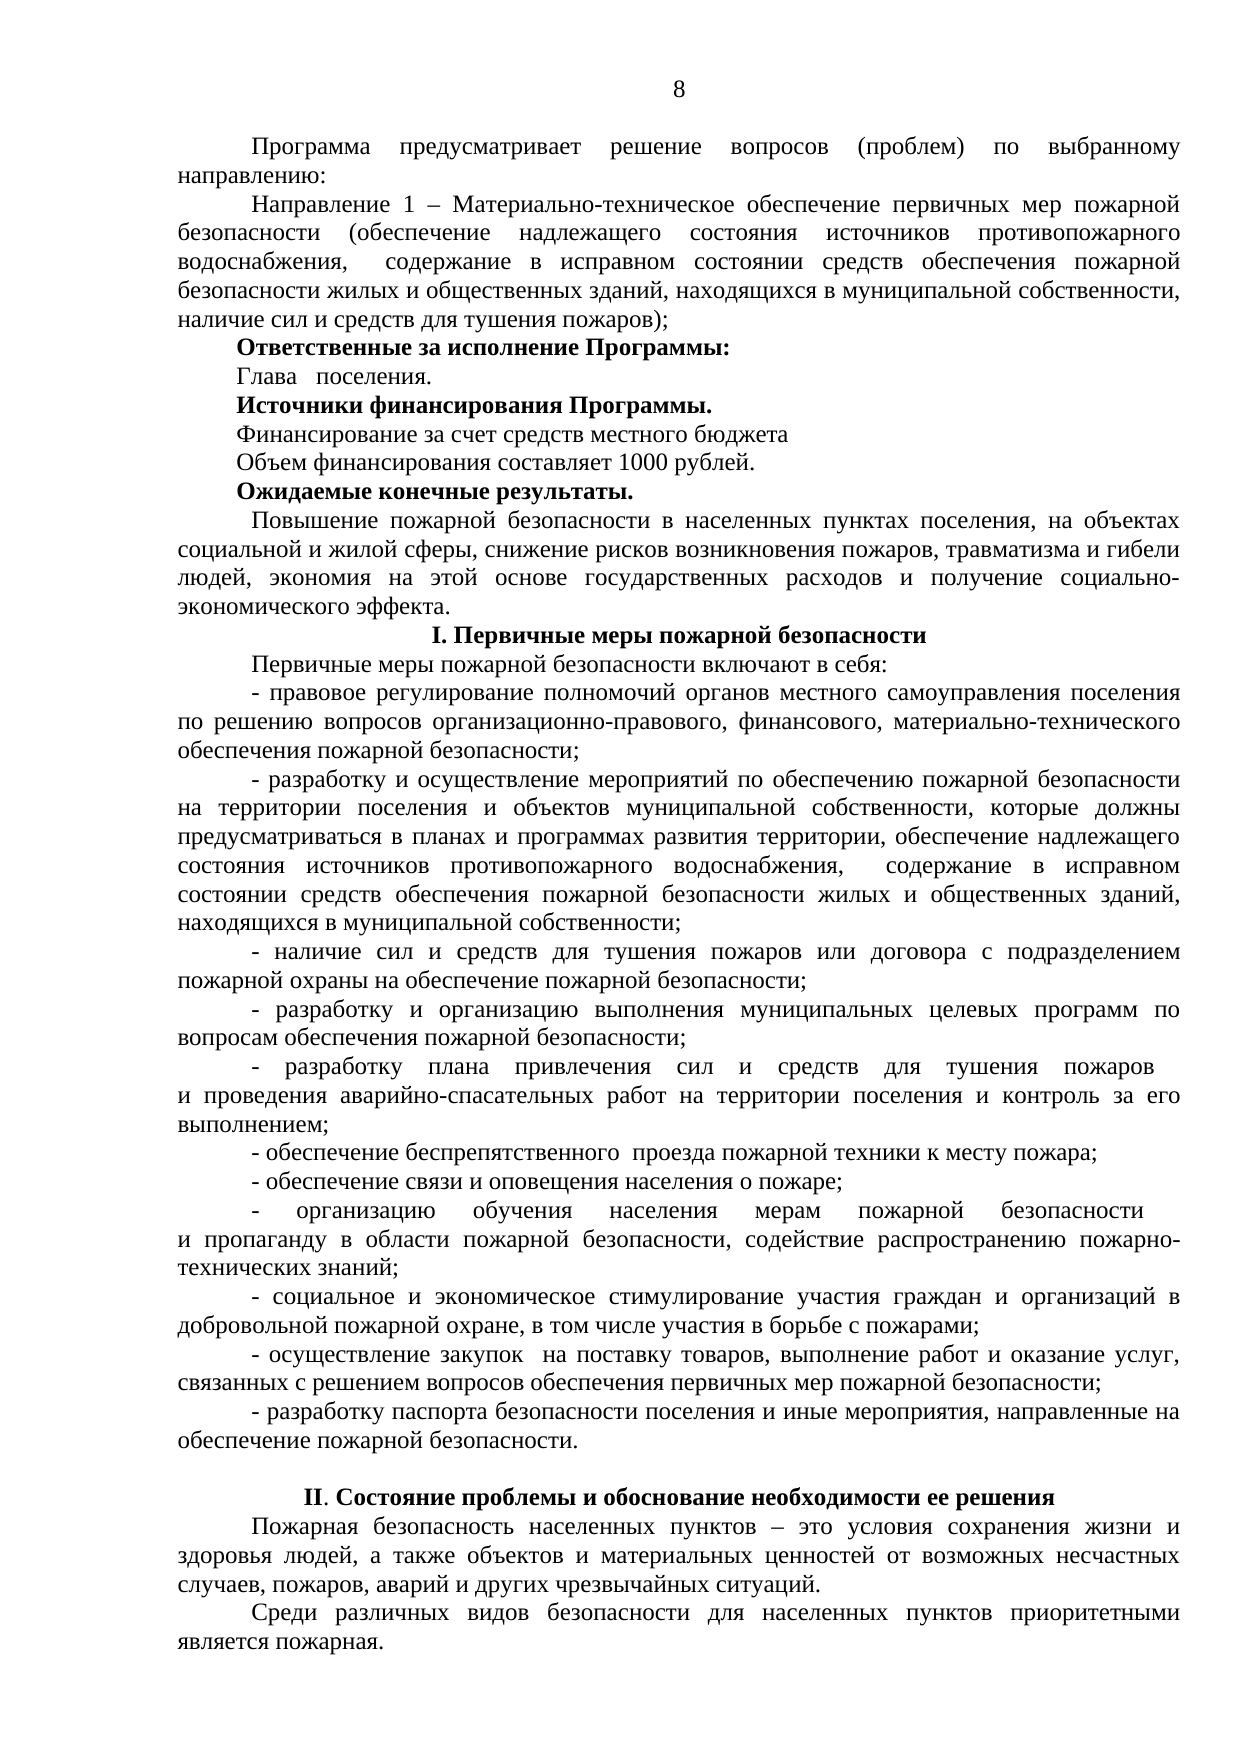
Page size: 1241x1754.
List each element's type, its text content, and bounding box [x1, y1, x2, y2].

text Первичные меры пожарной безопасности включают в себя: [177, 649, 1181, 677]
text Направление 1 – Материально-техническое обеспечение первичных мер пожарной безопасности (обеспечение надлежащего состояния источников противопожарного водоснабжения, содержание в исправном состоянии средств обеспечения пожарной безопасности жилых и общественных зданий, находящихся в муниципальной собственности, наличие сил и средств для тушения пожаров); [177, 189, 1181, 332]
text Объем финансирования составляет 1000 рублей. [177, 447, 1181, 476]
text - обеспечение беспрепятственного проезда пожарной техники к месту пожара; [177, 1137, 1181, 1166]
text Программа предусматривает решение вопросов (проблем) по выбранному направлению: [177, 131, 1181, 189]
text II. Состояние проблемы и обоснование необходимости ее решения [177, 1482, 1181, 1511]
text - разработку и организацию выполнения муниципальных целевых программ по вопросам обеспечения пожарной безопасности; [177, 994, 1181, 1051]
text - наличие сил и средств для тушения пожаров или договора с подразделением пожарной охраны на обеспечение пожарной безопасности; [177, 936, 1181, 994]
text - социальное и экономическое стимулирование участия граждан и организаций в добровольной пожарной охране, в том числе участия в борьбе с пожарами; [177, 1281, 1181, 1339]
text Источники финансирования Программы. [177, 390, 1181, 419]
text Финансирование за счет средств местного бюджета [177, 419, 1181, 447]
text I. Первичные меры пожарной безопасности [177, 620, 1181, 649]
text Пожарная безопасность населенных пунктов – это условия сохранения жизни и здоровья людей, а также объектов и материальных ценностей от возможных несчастных случаев, пожаров, аварий и других чрезвычайных ситуаций. [177, 1511, 1181, 1597]
text - обеспечение связи и оповещения населения о пожаре; [177, 1166, 1181, 1195]
text Ответственные за исполнение Программы: [177, 332, 1181, 361]
text - осуществление закупок на поставку товаров, выполнение работ и оказание услуг, связанных с решением вопросов обеспечения первичных мер пожарной безопасности; [177, 1339, 1181, 1396]
text - разработку и осуществление мероприятий по обеспечению пожарной безопасности на территории поселения и объектов муниципальной собственности, которые должны предусматриваться в планах и программах развития территории, обеспечение надлежащего состояния источников противопожарного водоснабжения, содержание в исправном состоянии средств обеспечения пожарной безопасности жилых и общественных зданий, находящихся в муниципальной собственности; [177, 764, 1181, 936]
text - разработку плана привлечения сил и средств для тушения пожаров и проведения аварийно-спасательных работ на территории поселения и контроль за его выполнением; [177, 1051, 1181, 1137]
text Ожидаемые конечные результаты. [177, 476, 1181, 505]
text - правовое регулирование полномочий органов местного самоуправления поселения по решению вопросов организационно-правового, финансового, материально-технического обеспечения пожарной безопасности; [177, 677, 1181, 764]
text - организацию обучения населения мерам пожарной безопасности и пропаганду в области пожарной безопасности, содействие распространению пожарно-технических знаний; [177, 1195, 1181, 1281]
text Глава поселения. [177, 361, 1181, 390]
text Среди различных видов безопасности для населенных пунктов приоритетными является пожарная. [177, 1597, 1181, 1655]
text Повышение пожарной безопасности в населенных пунктах поселения, на объектах социальной и жилой сферы, снижение рисков возникновения пожаров, травматизма и гибели людей, экономия на этой основе государственных расходов и получение социально-экономического эффекта. [177, 505, 1181, 620]
text - разработку паспорта безопасности поселения и иные мероприятия, направленные на обеспечение пожарной безопасности. [177, 1396, 1181, 1454]
